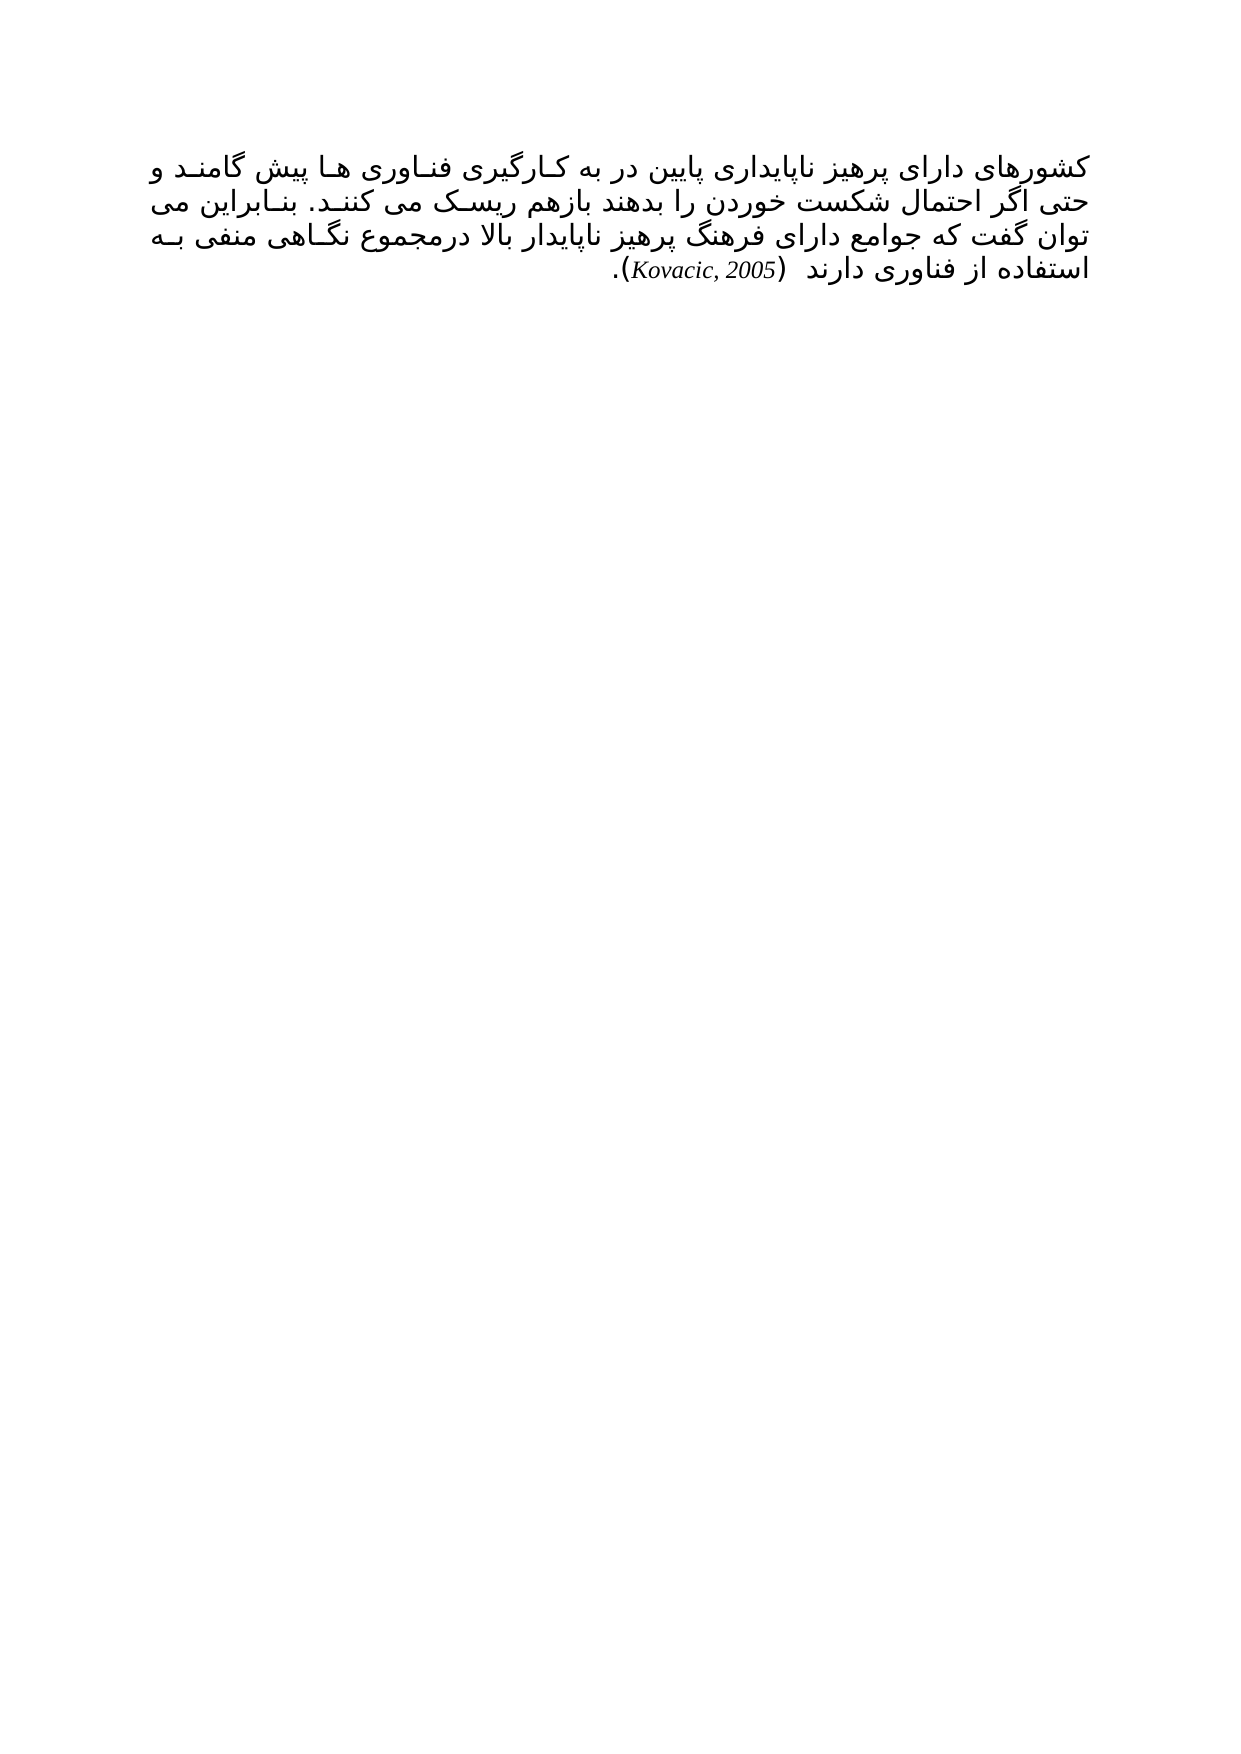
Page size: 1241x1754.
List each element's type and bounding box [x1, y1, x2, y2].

text [150, 150, 1090, 286]
